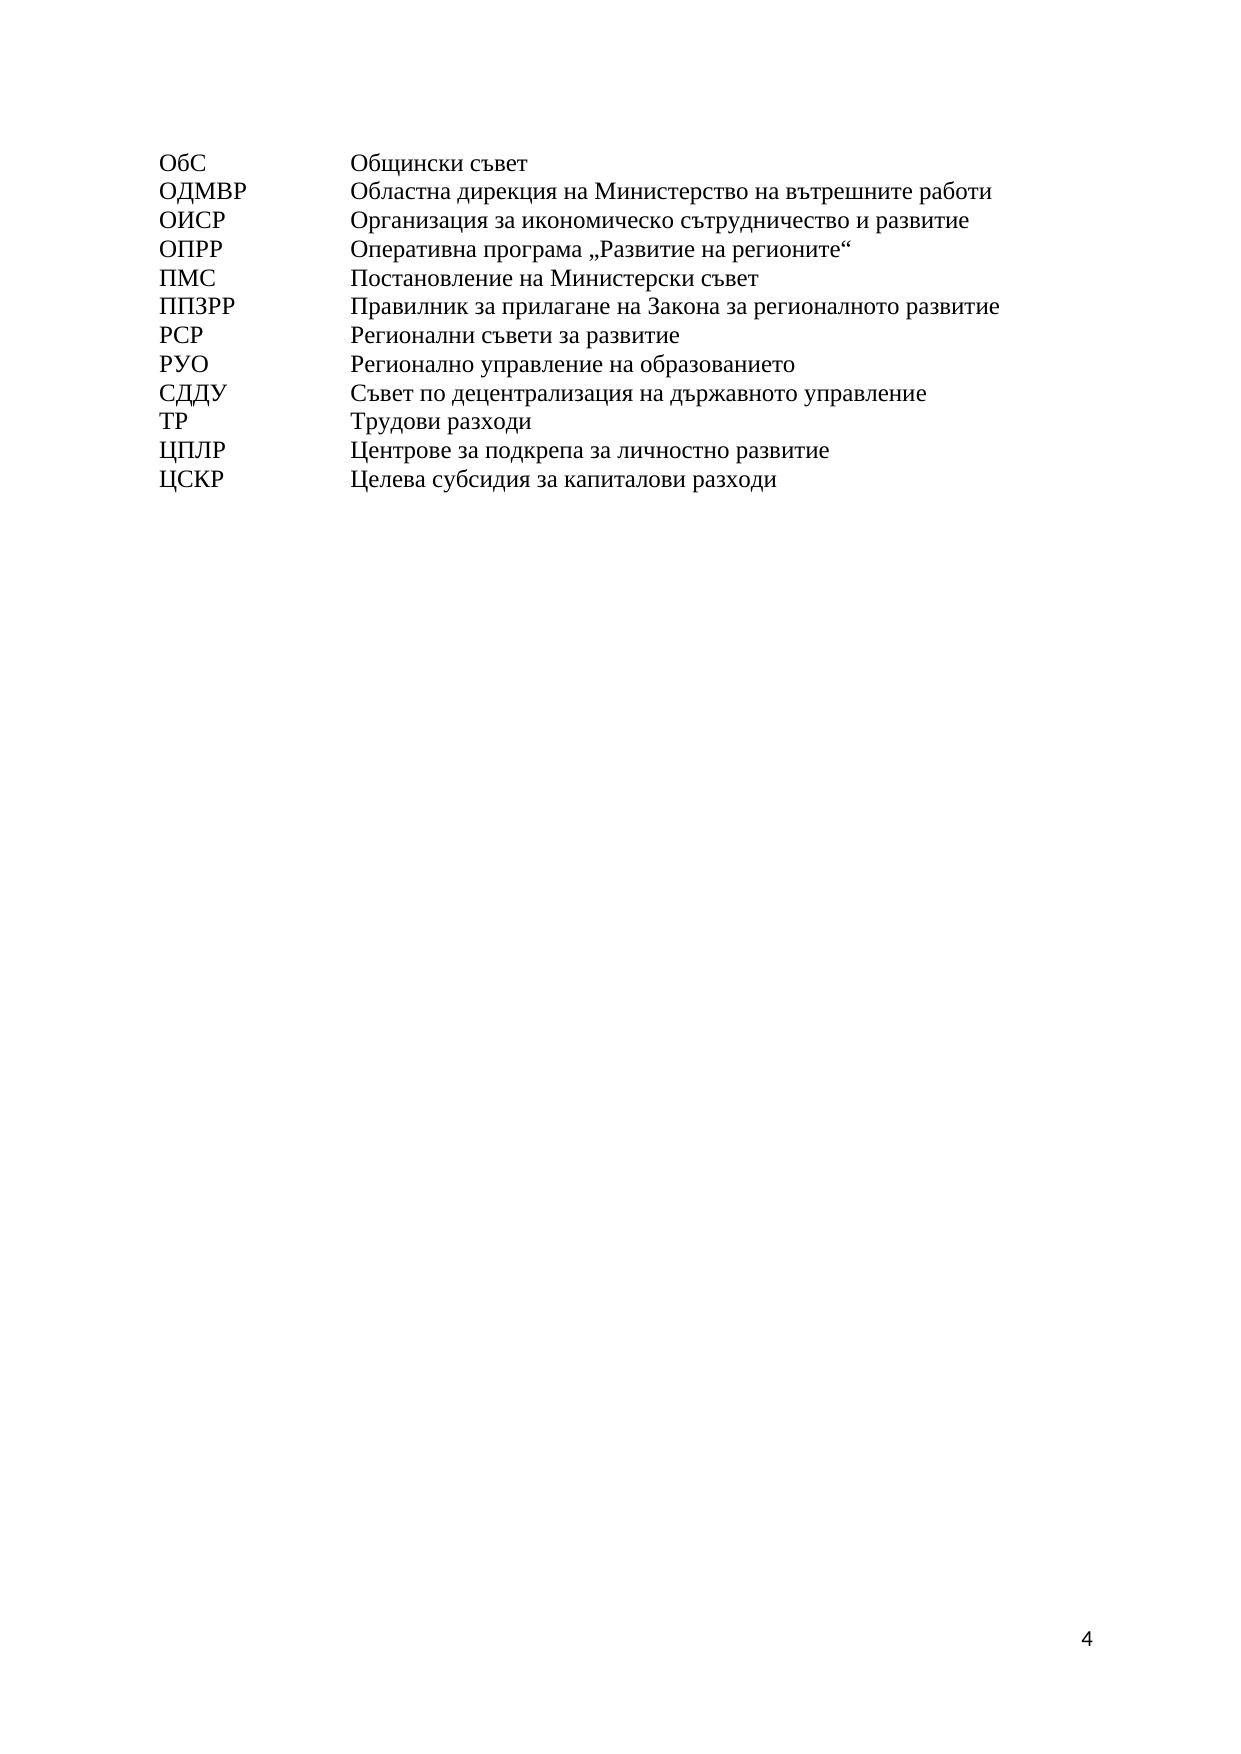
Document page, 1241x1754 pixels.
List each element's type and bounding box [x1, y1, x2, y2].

table_cell [148, 148, 339, 493]
table_cell [339, 148, 1092, 493]
